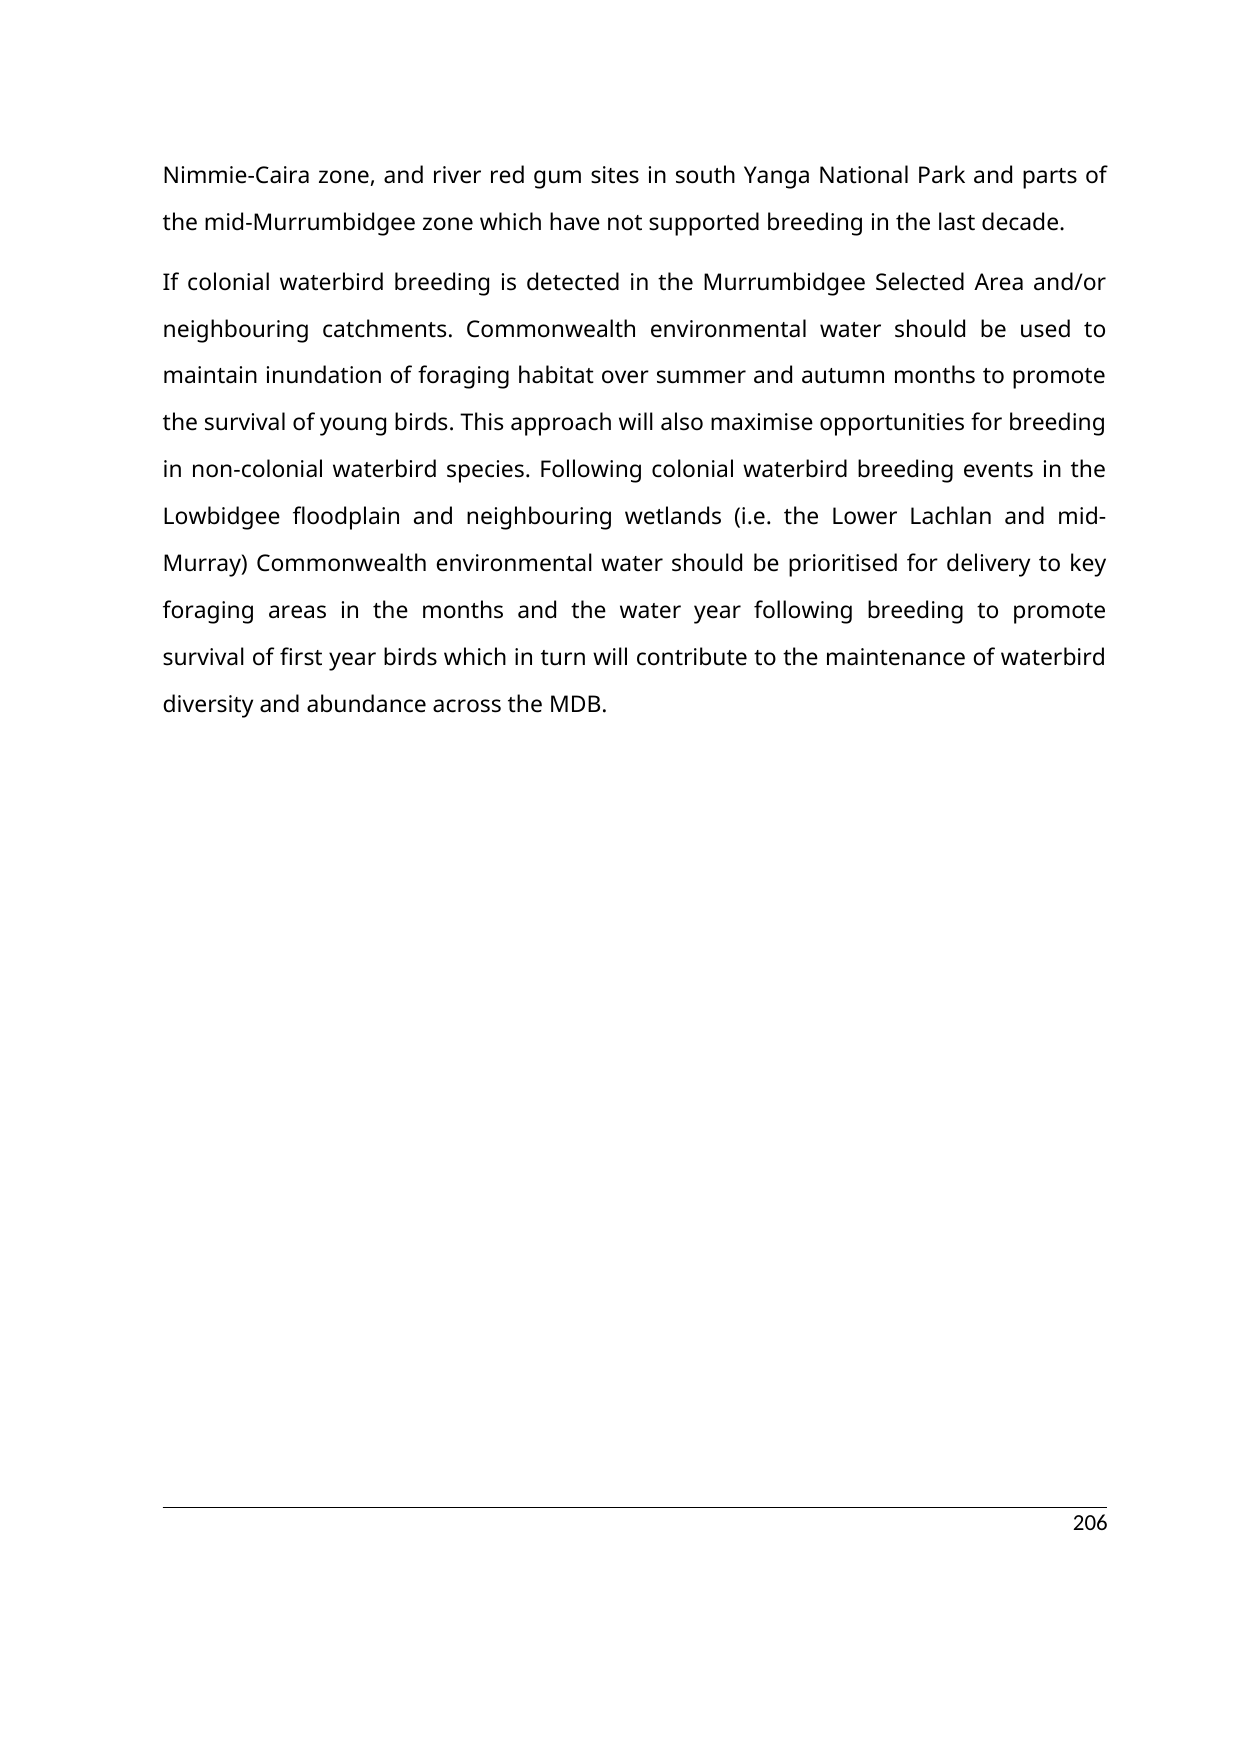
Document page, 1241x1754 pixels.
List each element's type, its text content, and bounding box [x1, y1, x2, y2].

text If colonial waterbird breeding is detected in the Murrumbidgee Selected Area and/or neighbouring catchments. Commonwealth environmental water should be used to maintain inundation of foraging habitat over summer and autumn months to promote the survival of young birds. This approach will also maximise opportunities for breeding in non-colonial waterbird species. Following colonial waterbird breeding events in the Lowbidgee floodplain and neighbouring wetlands (i.e. the Lower Lachlan and mid-Murray) Commonwealth environmental water should be prioritised for delivery to key foraging areas in the months and the water year following breeding to promote survival of first year birds which in turn will contribute to the maintenance of waterbird diversity and abundance across the MDB. [162, 266, 1107, 719]
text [162, 159, 1107, 238]
